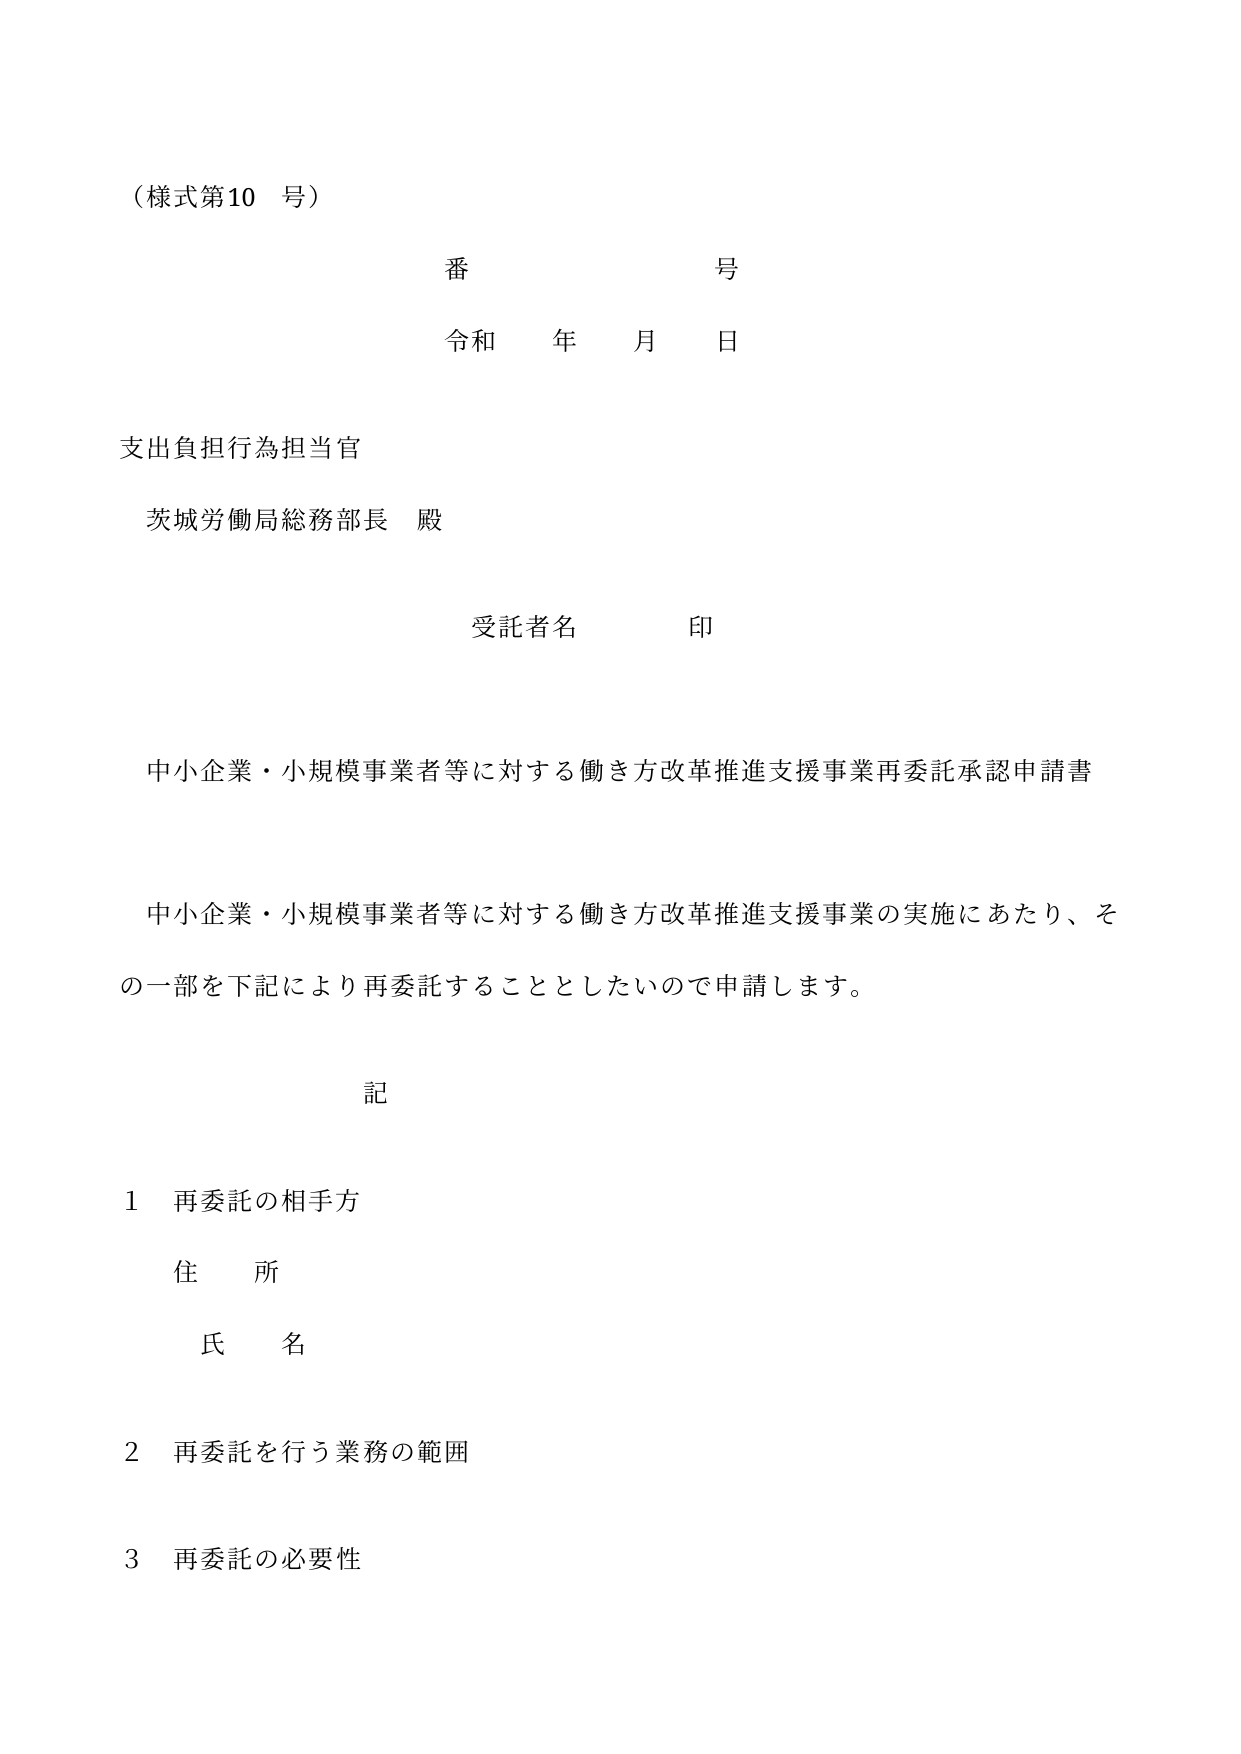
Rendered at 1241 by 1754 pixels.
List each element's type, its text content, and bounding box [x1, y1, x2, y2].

text 支出負担行為担当官 [119, 411, 1121, 483]
text ３ 再委託の必要性 [119, 1522, 1121, 1594]
text 受託者名 印 [119, 590, 1121, 662]
text 令和 年 月 日 [119, 304, 1121, 375]
text １ 再委託の相手方 [119, 1164, 1121, 1235]
text 茨城労働局総務部長 殿 [119, 483, 1121, 554]
text 中小企業・小規模事業者等に対する働き方改革推進支援事業再委託承認申請書 [119, 734, 1121, 805]
text 氏 名 [195, 1307, 1121, 1379]
text 中小企業・小規模事業者等に対する働き方改革推進支援事業の実施にあたり、その一部を下記により再委託することとしたいので申請します。 [119, 877, 1121, 1020]
text 記 [119, 1056, 1121, 1128]
text 住 所 [119, 1235, 1121, 1307]
text 番 号 [119, 232, 1121, 304]
text （様式第10号） [119, 160, 1121, 232]
text ２ 再委託を行う業務の範囲 [119, 1414, 1121, 1486]
